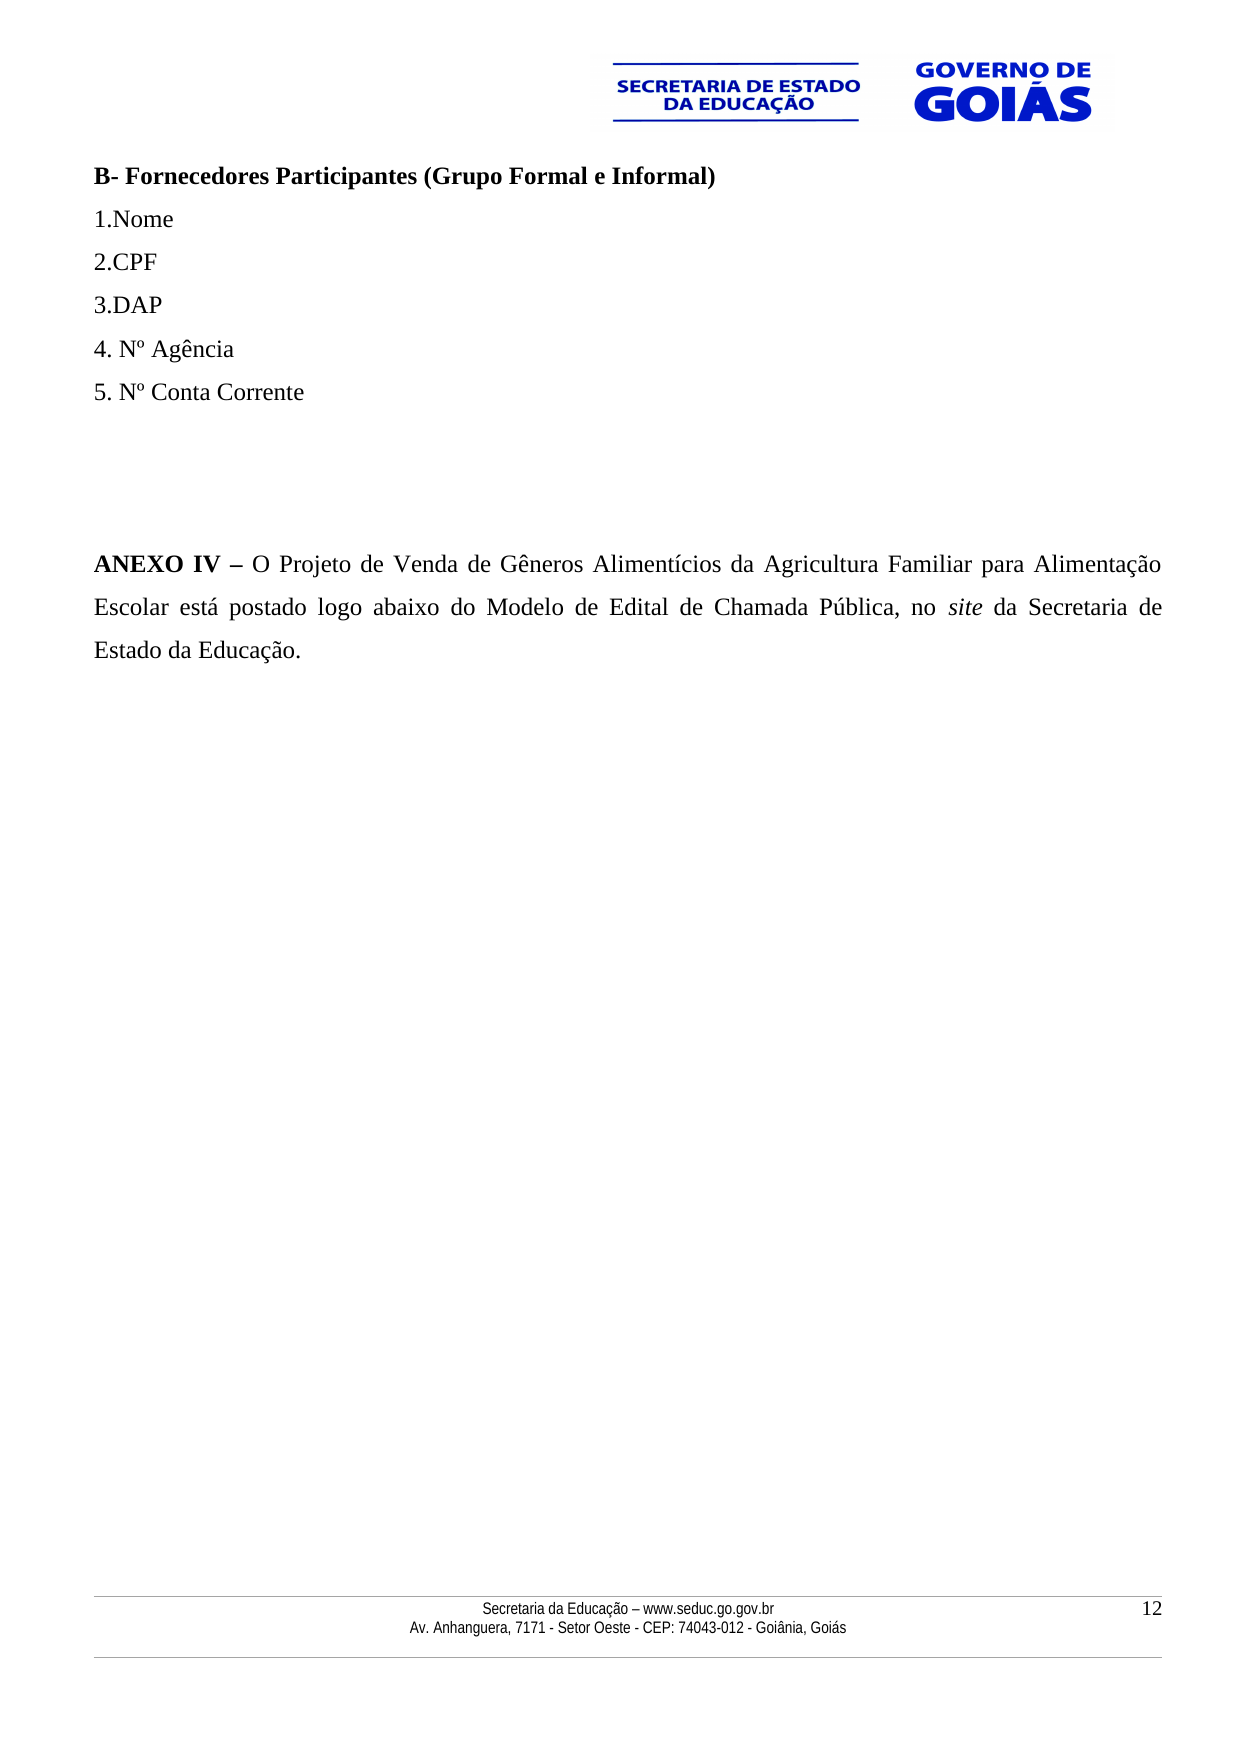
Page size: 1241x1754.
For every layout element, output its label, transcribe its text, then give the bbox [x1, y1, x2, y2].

text B- Fornecedores Participantes (Grupo Formal e Informal) [94, 161, 1162, 190]
picture [589, 53, 1115, 132]
text 4. Nº Agência [94, 334, 1162, 362]
text 1.Nome [94, 204, 1162, 233]
text 3.DAP [94, 291, 1162, 319]
text 2.CPF [94, 247, 1162, 276]
text 5. Nº Conta Corrente [94, 377, 1162, 406]
text ANEXO IV – O Projeto de Venda de Gêneros Alimentícios da Agricultura Familiar para Alimentação Escolar está postado logo abaixo do Modelo de Edital de Chamada Pública, no site da Secretaria de Estado da Educação. [94, 549, 1162, 664]
